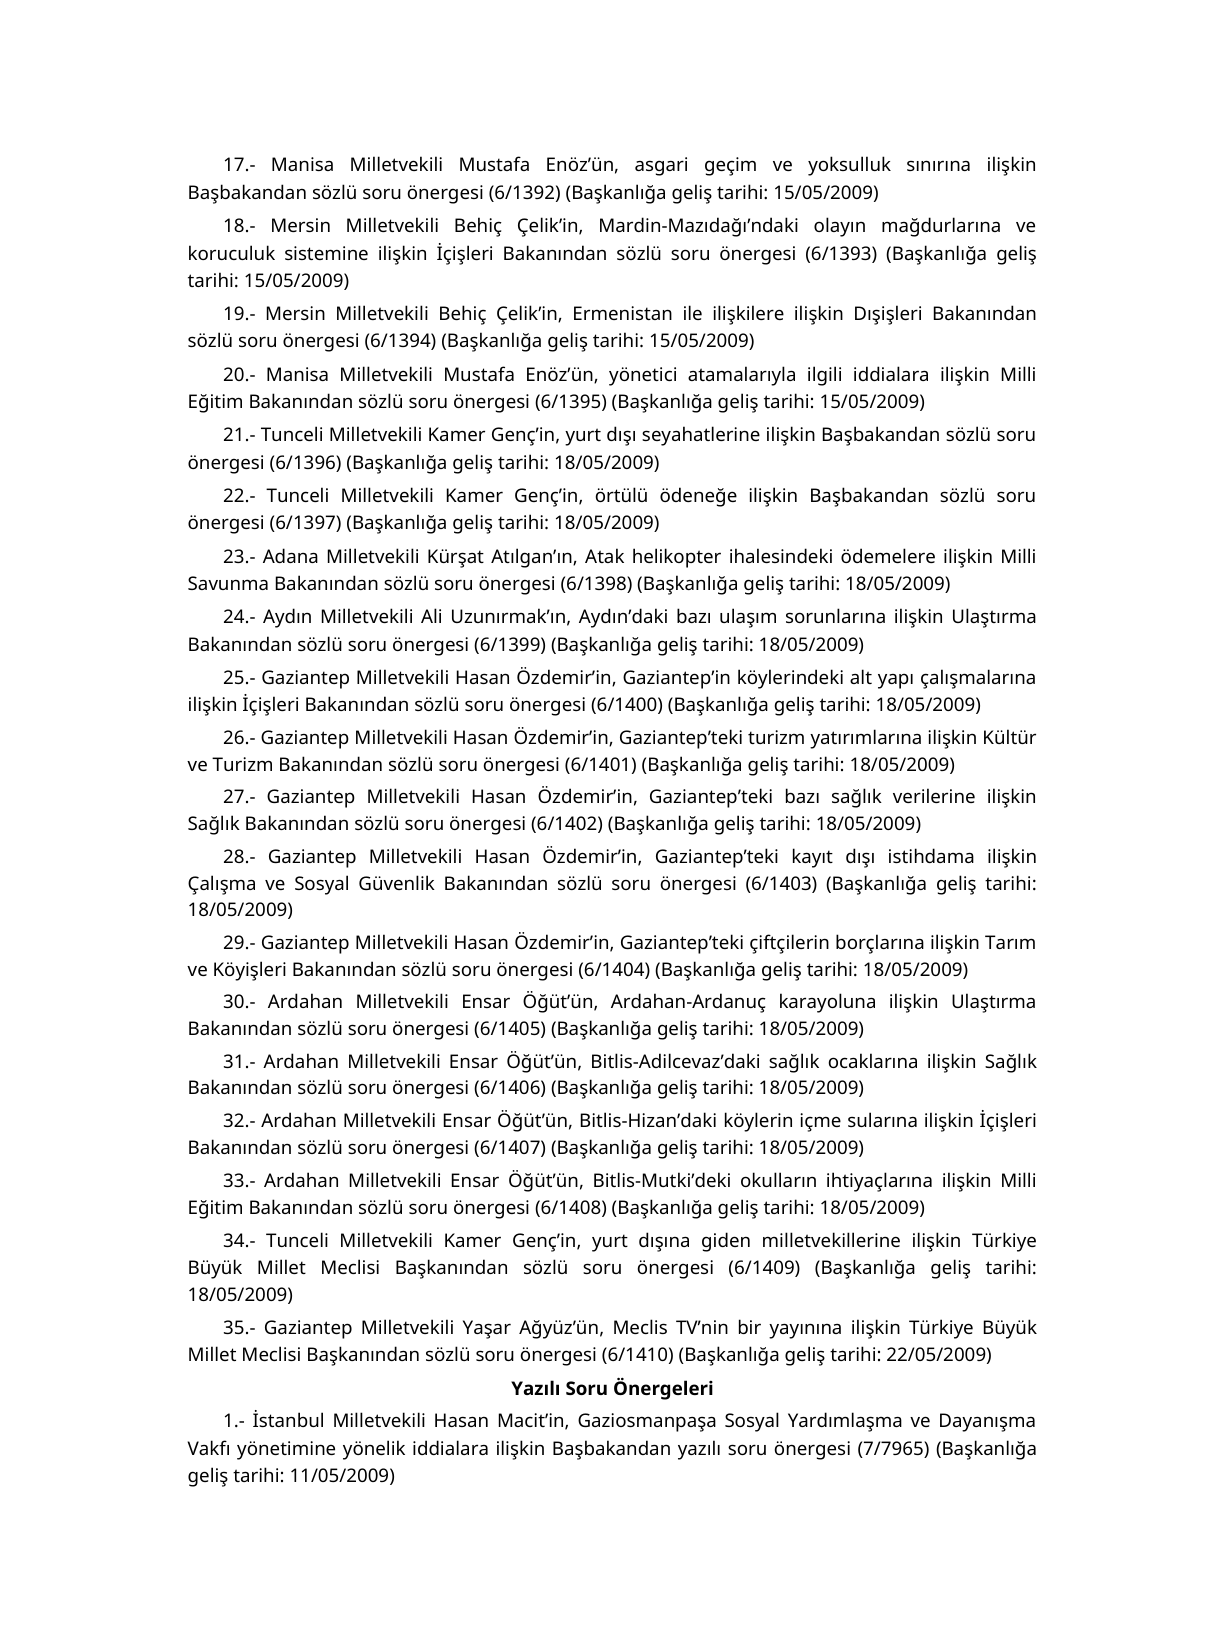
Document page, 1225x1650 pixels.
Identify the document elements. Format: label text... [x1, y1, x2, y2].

text 22.- Tunceli Milletvekili Kamer Genç’in, örtülü ödeneğe ilişkin Başbakandan sözlü soru önergesi (6/1397) (Başkanlığa geliş tarihi: 18/05/2009) [187, 481, 1037, 535]
text 30.- Ardahan Milletvekili Ensar Öğüt’ün, Ardahan-Ardanuç karayoluna ilişkin Ulaştırma Bakanından sözlü soru önergesi (6/1405) (Başkanlığa geliş tarihi: 18/05/2009) [187, 987, 1037, 1041]
text 20.- Manisa Milletvekili Mustafa Enöz’ün, yönetici atamalarıyla ilgili iddialara ilişkin Milli Eğitim Bakanından sözlü soru önergesi (6/1395) (Başkanlığa geliş tarihi: 15/05/2009) [187, 359, 1037, 414]
text 27.- Gaziantep Milletvekili Hasan Özdemir’in, Gaziantep’teki bazı sağlık verilerine ilişkin Sağlık Bakanından sözlü soru önergesi (6/1402) (Başkanlığa geliş tarihi: 18/05/2009) [187, 782, 1037, 836]
text 24.- Aydın Milletvekili Ali Uzunırmak’ın, Aydın’daki bazı ulaşım sorunlarına ilişkin Ulaştırma Bakanından sözlü soru önergesi (6/1399) (Başkanlığa geliş tarihi: 18/05/2009) [187, 602, 1037, 657]
text 31.- Ardahan Milletvekili Ensar Öğüt’ün, Bitlis-Adilcevaz’daki sağlık ocaklarına ilişkin Sağlık Bakanından sözlü soru önergesi (6/1406) (Başkanlığa geliş tarihi: 18/05/2009) [187, 1047, 1037, 1100]
text 18.- Mersin Milletvekili Behiç Çelik’in, Mardin-Mazıdağı’ndaki olayın mağdurlarına ve koruculuk sistemine ilişkin İçişleri Bakanından sözlü soru önergesi (6/1393) (Başkanlığa geliş tarihi: 15/05/2009) [187, 211, 1037, 293]
text 32.- Ardahan Milletvekili Ensar Öğüt’ün, Bitlis-Hizan’daki köylerin içme sularına ilişkin İçişleri Bakanından sözlü soru önergesi (6/1407) (Başkanlığa geliş tarihi: 18/05/2009) [187, 1106, 1037, 1159]
text 19.- Mersin Milletvekili Behiç Çelik’in, Ermenistan ile ilişkilere ilişkin Dışişleri Bakanından sözlü soru önergesi (6/1394) (Başkanlığa geliş tarihi: 15/05/2009) [187, 299, 1037, 353]
text 1.- İstanbul Milletvekili Hasan Macit’in, Gaziosmanpaşa Sosyal Yardımlaşma ve Dayanışma Vakfı yönetimine yönelik iddialara ilişkin Başbakandan yazılı soru önergesi (7/7965) (Başkanlığa geliş tarihi: 11/05/2009) [187, 1406, 1037, 1488]
text 29.- Gaziantep Milletvekili Hasan Özdemir’in, Gaziantep’teki çiftçilerin borçlarına ilişkin Tarım ve Köyişleri Bakanından sözlü soru önergesi (6/1404) (Başkanlığa geliş tarihi: 18/05/2009) [187, 928, 1037, 981]
text 23.- Adana Milletvekili Kürşat Atılgan’ın, Atak helikopter ihalesindeki ödemelere ilişkin Milli Savunma Bakanından sözlü soru önergesi (6/1398) (Başkanlığa geliş tarihi: 18/05/2009) [187, 541, 1037, 596]
text 33.- Ardahan Milletvekili Ensar Öğüt’ün, Bitlis-Mutki’deki okulların ihtiyaçlarına ilişkin Milli Eğitim Bakanından sözlü soru önergesi (6/1408) (Başkanlığa geliş tarihi: 18/05/2009) [187, 1165, 1037, 1220]
text 35.- Gaziantep Milletvekili Yaşar Ağyüz’ün, Meclis TV’nin bir yayınına ilişkin Türkiye Büyük Millet Meclisi Başkanından sözlü soru önergesi (6/1410) (Başkanlığa geliş tarihi: 22/05/2009) [187, 1313, 1037, 1367]
text 25.- Gaziantep Milletvekili Hasan Özdemir’in, Gaziantep’in köylerindeki alt yapı çalışmalarına ilişkin İçişleri Bakanından sözlü soru önergesi (6/1400) (Başkanlığa geliş tarihi: 18/05/2009) [187, 662, 1037, 717]
text 28.- Gaziantep Milletvekili Hasan Özdemir’in, Gaziantep’teki kayıt dışı istihdama ilişkin Çalışma ve Sosyal Güvenlik Bakanından sözlü soru önergesi (6/1403) (Başkanlığa geliş tarihi: 18/05/2009) [187, 842, 1037, 922]
text 21.- Tunceli Milletvekili Kamer Genç’in, yurt dışı seyahatlerine ilişkin Başbakandan sözlü soru önergesi (6/1396) (Başkanlığa geliş tarihi: 18/05/2009) [187, 420, 1037, 475]
text Yazılı Soru Önergeleri [187, 1373, 1037, 1400]
text 17.- Manisa Milletvekili Mustafa Enöz’ün, asgari geçim ve yoksulluk sınırına ilişkin Başbakandan sözlü soru önergesi (6/1392) (Başkanlığa geliş tarihi: 15/05/2009) [187, 150, 1037, 205]
text 34.- Tunceli Milletvekili Kamer Genç’in, yurt dışına giden milletvekillerine ilişkin Türkiye Büyük Millet Meclisi Başkanından sözlü soru önergesi (6/1409) (Başkanlığa geliş tarihi: 18/05/2009) [187, 1226, 1037, 1307]
text 26.- Gaziantep Milletvekili Hasan Özdemir’in, Gaziantep’teki turizm yatırımlarına ilişkin Kültür ve Turizm Bakanından sözlü soru önergesi (6/1401) (Başkanlığa geliş tarihi: 18/05/2009) [187, 723, 1037, 777]
